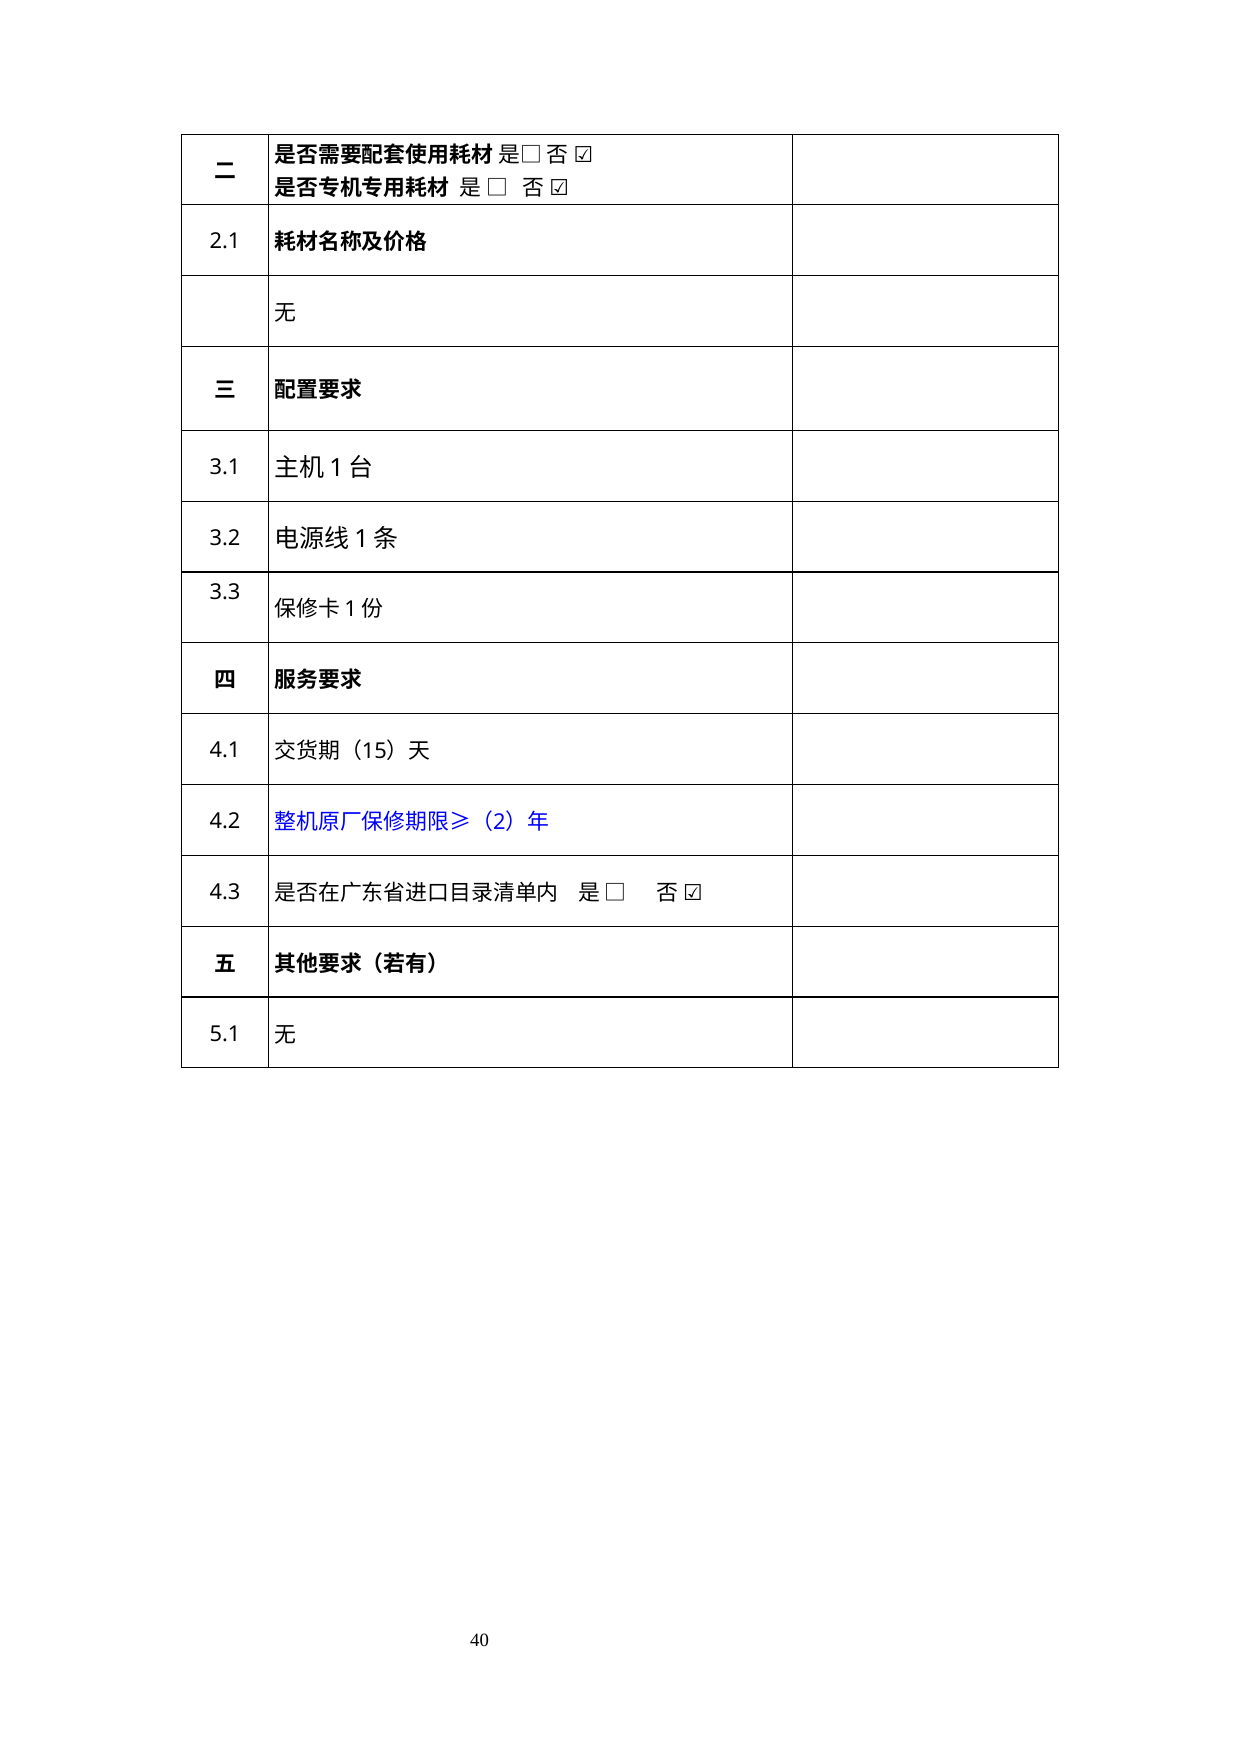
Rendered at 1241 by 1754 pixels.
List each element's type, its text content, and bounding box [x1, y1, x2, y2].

table_cell [793, 573, 1058, 642]
table_cell 3.2 [182, 502, 268, 571]
table_cell 服务要求 [269, 643, 792, 713]
table_cell 二 [182, 135, 268, 204]
table_cell 其他要求（若有） [269, 927, 792, 996]
table_cell 五 [182, 927, 268, 996]
table_cell 配置要求 [269, 347, 792, 430]
table_cell 4.2 [182, 785, 268, 855]
table_cell 四 [182, 643, 268, 713]
table_cell 三 [182, 347, 268, 430]
table_cell 3.1 [182, 431, 268, 501]
table_cell 是否需要配套使用耗材 是□ 否 ☑ 是否专机专用耗材 是 □ 否 ☑ [269, 135, 792, 204]
table_cell 电源线1条 [269, 502, 792, 571]
table_cell 是否在广东省进口目录清单内 是 □ 否 ☑ [269, 856, 792, 926]
table_cell 保修卡1份 [269, 573, 792, 642]
table_cell 耗材名称及价格 [269, 205, 792, 275]
table_cell 3.3 [182, 573, 268, 642]
table_cell [793, 276, 1058, 346]
table_cell 4.1 [182, 714, 268, 784]
table_cell [793, 135, 1058, 204]
table_cell 5.1 [182, 998, 268, 1067]
table_cell 2.1 [182, 205, 268, 275]
table_cell [182, 276, 268, 346]
table_cell 无 [269, 276, 792, 346]
table_cell [793, 643, 1058, 713]
table_cell [793, 205, 1058, 275]
table_cell [793, 856, 1058, 926]
table_cell [793, 431, 1058, 501]
table_cell [793, 927, 1058, 996]
table_cell [793, 998, 1058, 1067]
table_cell [793, 502, 1058, 571]
table_cell 主机1台 [269, 431, 792, 501]
table_cell 无 [269, 998, 792, 1067]
table_cell 整机原厂保修期限≥（2）年 [269, 785, 792, 855]
table_cell [793, 785, 1058, 855]
table_cell [793, 714, 1058, 784]
table_cell [793, 347, 1058, 430]
table_cell 4.3 [182, 856, 268, 926]
table_cell 交货期（15）天 [269, 714, 792, 784]
